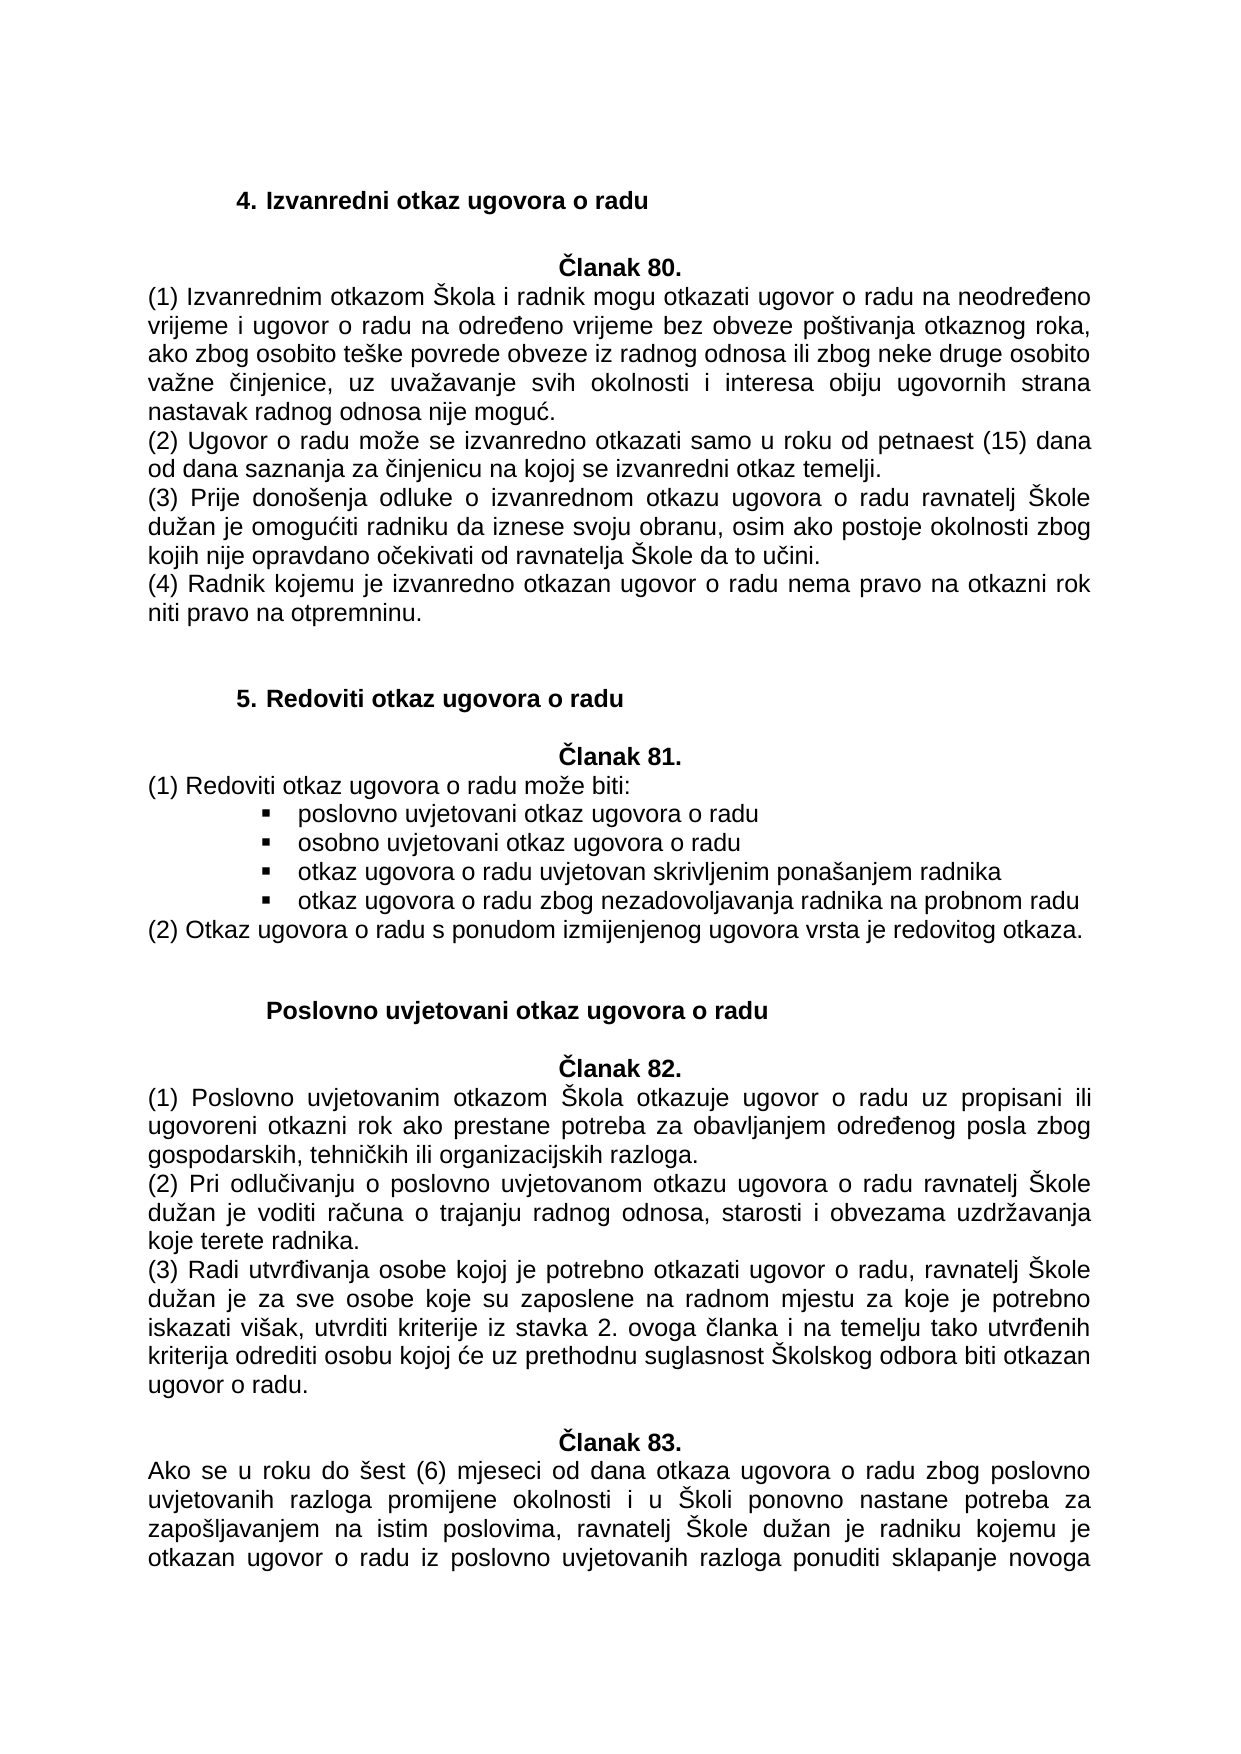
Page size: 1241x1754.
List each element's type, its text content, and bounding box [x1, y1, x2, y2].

text (1) Redoviti otkaz ugovora o radu može biti: [148, 771, 1093, 799]
list Izvanredni otkaz ugovora o radu [236, 186, 1093, 215]
text (1) Izvanrednim otkazom Škola i radnik mogu otkazati ugovor o radu na neodređeno vrijeme i ugovor o radu na određeno vrijeme bez obveze poštivanja otkaznog roka, ako zbog osobito teške povrede obveze iz radnog odnosa ili zbog neke druge osobito važne činjenice, uz uvažavanje svih okolnosti i interesa obiju ugovornih strana nastavak radnog odnosa nije moguć. [148, 282, 1093, 426]
text (2) Otkaz ugovora o radu s ponudom izmijenjenog ugovora vrsta je redovitog otkaza. [148, 915, 1093, 944]
list otkaz ugovora o radu uvjetovan skrivljenim ponašanjem radnika [260, 857, 1093, 886]
text Članak 83. [148, 1428, 1093, 1456]
text (1) Poslovno uvjetovanim otkazom Škola otkazuje ugovor o radu uz propisani ili ugovoreni otkazni rok ako prestane potreba za obavljanjem određenog posla zbog gospodarskih, tehničkih ili organizacijskih razloga. [148, 1083, 1093, 1169]
text Članak 80. [148, 253, 1093, 282]
list poslovno uvjetovani otkaz ugovora o radu [260, 799, 1093, 828]
text Poslovno uvjetovani otkaz ugovora o radu [196, 996, 1093, 1025]
list Redoviti otkaz ugovora o radu [236, 684, 1093, 713]
text (4) Radnik kojemu je izvanredno otkazan ugovor o radu nema pravo na otkazni rok niti pravo na otpremninu. [148, 569, 1093, 627]
text Članak 81. [148, 742, 1093, 771]
list osobno uvjetovani otkaz ugovora o radu [260, 828, 1093, 857]
text (2) Ugovor o radu može se izvanredno otkazati samo u roku od petnaest (15) dana od dana saznanja za činjenicu na kojoj se izvanredni otkaz temelji. [148, 426, 1093, 483]
text (3) Radi utvrđivanja osobe kojoj je potrebno otkazati ugovor o radu, ravnatelj Škole dužan je za sve osobe koje su zaposlene na radnom mjestu za koje je potrebno iskazati višak, utvrditi kriterije iz stavka 2. ovoga članka i na temelju tako utvrđenih kriterija odrediti osobu kojoj će uz prethodnu suglasnost Školskog odbora biti otkazan ugovor o radu. [148, 1255, 1093, 1399]
text (3) Prije donošenja odluke o izvanrednom otkazu ugovora o radu ravnatelj Škole dužan je omogućiti radniku da iznese svoju obranu, osim ako postoje okolnosti zbog kojih nije opravdano očekivati od ravnatelja Škole da to učini. [148, 483, 1093, 569]
text (2) Pri odlučivanju o poslovno uvjetovanom otkazu ugovora o radu ravnatelj Škole dužan je voditi računa o trajanju radnog odnosa, starosti i obvezama uzdržavanja koje terete radnika. [148, 1169, 1093, 1255]
list otkaz ugovora o radu zbog nezadovoljavanja radnika na probnom radu [260, 886, 1093, 915]
text Članak 82. [148, 1054, 1093, 1083]
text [148, 1456, 1093, 1571]
